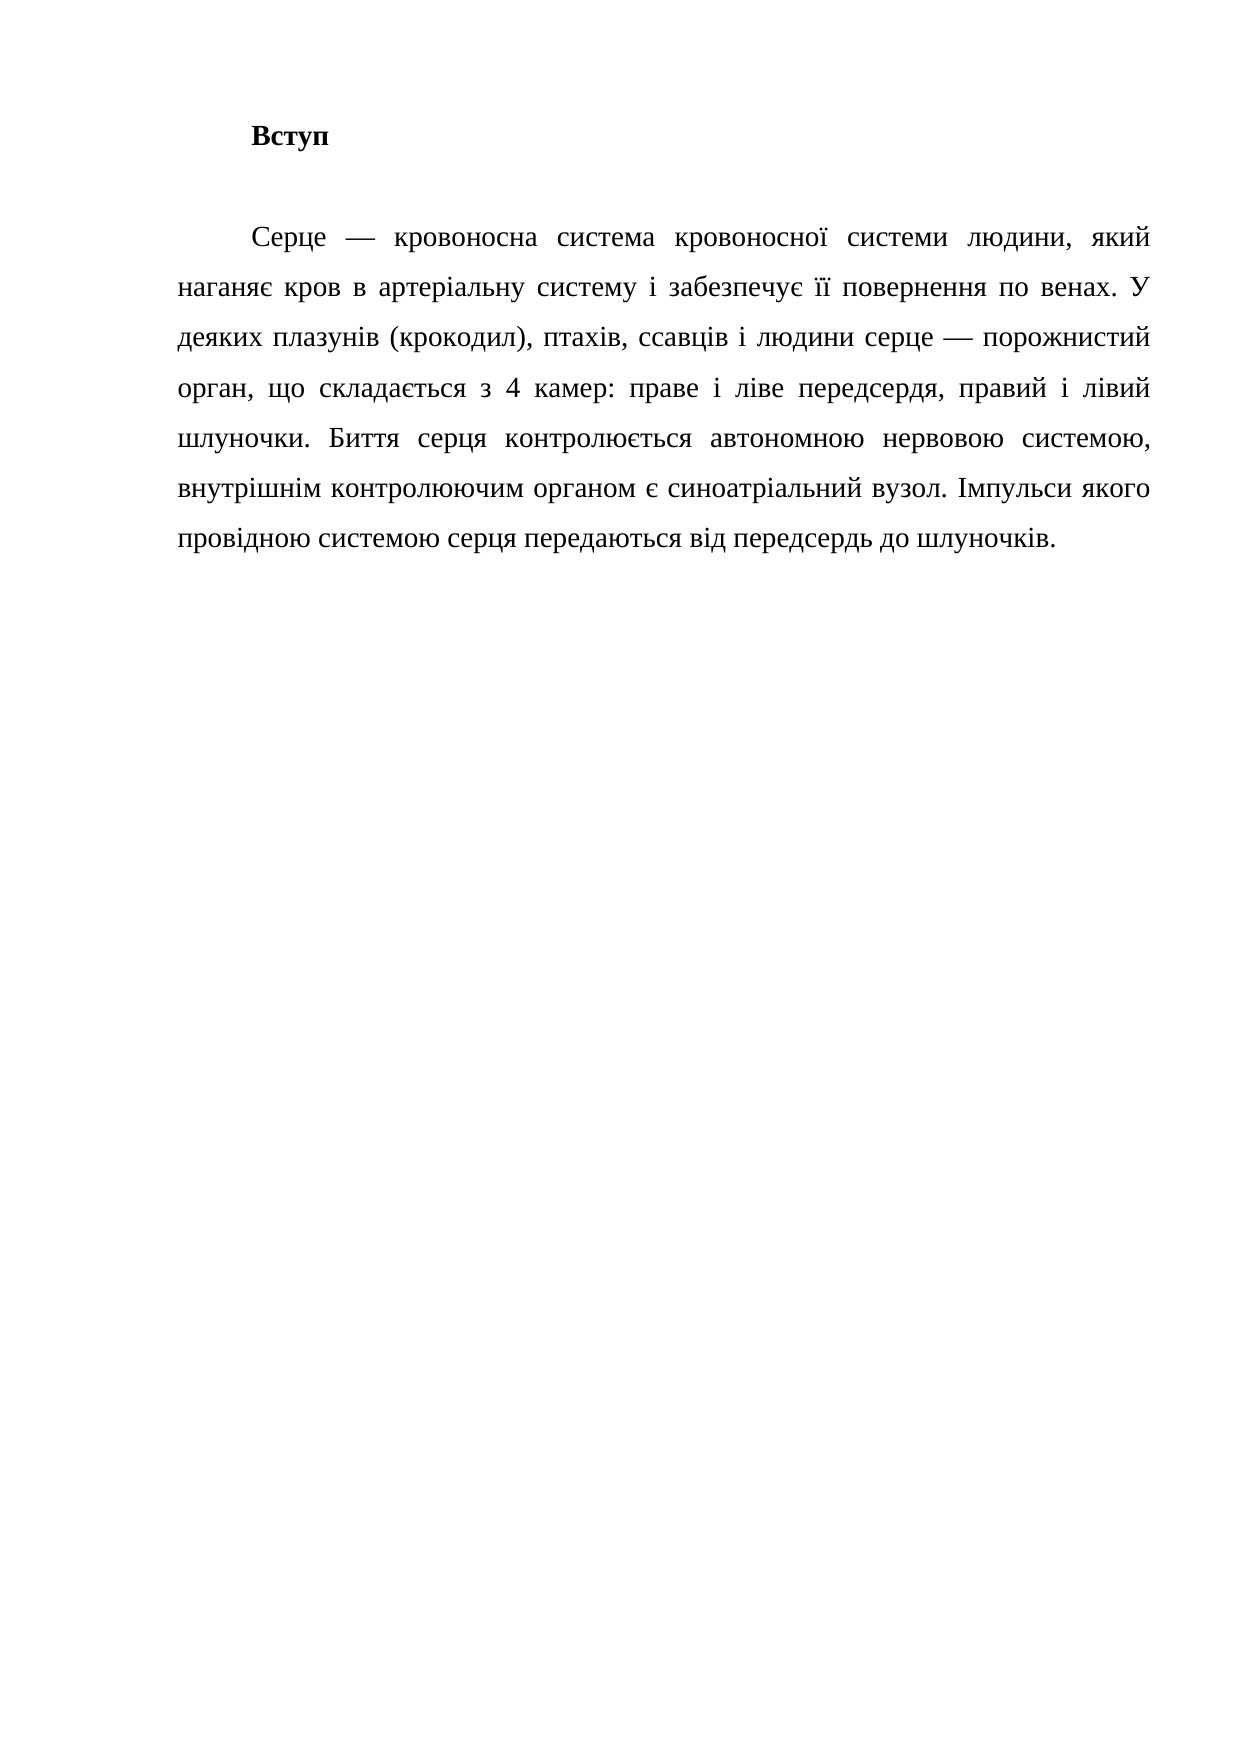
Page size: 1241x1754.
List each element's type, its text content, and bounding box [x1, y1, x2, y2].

text Вступ [177, 118, 1152, 152]
text Серце — кровоносна система кровоносної системи людини, який наганяє кров в артеріальну систему і забезпечує її повернення по венах. У деяких плазунів (крокодил), птахів, ссавців і людини серце — порожнистий орган, що складається з 4 камер: праве і ліве передсердя, правий і лівий шлуночки. Биття серця контролюється автономною нервовою системою, внутрішнім контролюючим органом є синоатріальний вузол. Імпульси якого провідною системою серця передаються від передсердь до шлуночків. [177, 219, 1152, 554]
